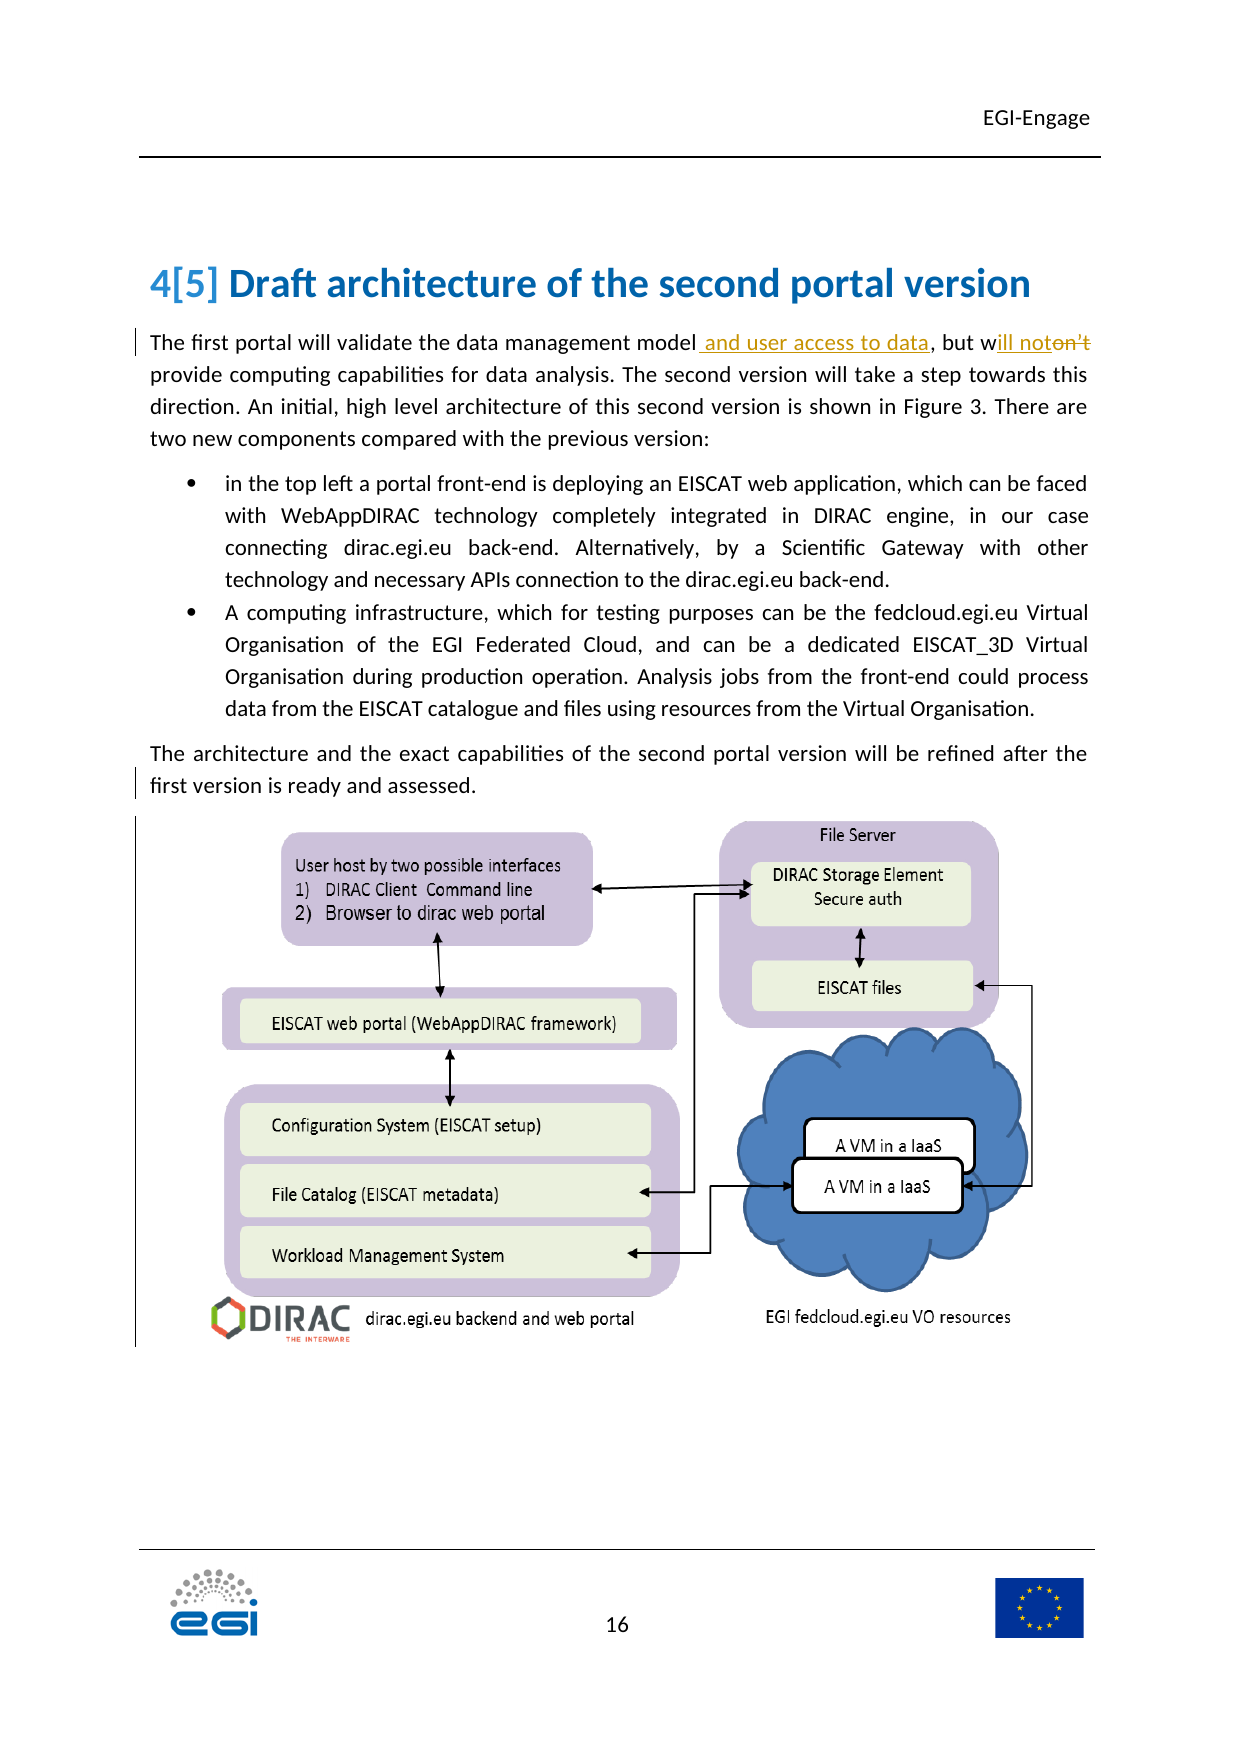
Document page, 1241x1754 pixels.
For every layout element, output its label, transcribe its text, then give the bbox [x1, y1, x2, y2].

picture [150, 1567, 276, 1638]
list A computing infrastructure, which for testing purposes can be the fedcloud.egi.eu Virtual Organisation of the EGI Federated Cloud, and can be a dedicated EISCAT_3D Virtual Organisation during production operation. Analysis jobs from the front-end could process data from the EISCAT catalogue and files using resources from the Virtual Organisation. [187, 598, 1090, 722]
list in the top left a portal front-end is deploying an EISCAT web application, which can be faced with WebAppDIRAC technology completely integrated in DIRAC engine, in our case connecting dirac.egi.eu back-end. Alternatively, by a Scientific Gateway with other technology and necessary APIs connection to the dirac.egi.eu back-end. [187, 469, 1090, 593]
picture [207, 815, 1033, 1347]
subtitle Draft architecture of the second portal version [150, 257, 1090, 308]
picture [995, 1578, 1084, 1638]
text The architecture and the exact capabilities of the second portal version will be refined after the first version is ready and assessed. [150, 739, 1090, 799]
text The first portal will validate the data management model, but w provide computing capabilities for data analysis. The second version will take a step towards this direction. An initial, high level architecture of this second version is shown in Figure 3. There are two new components compared with the previous version: [150, 328, 1090, 452]
